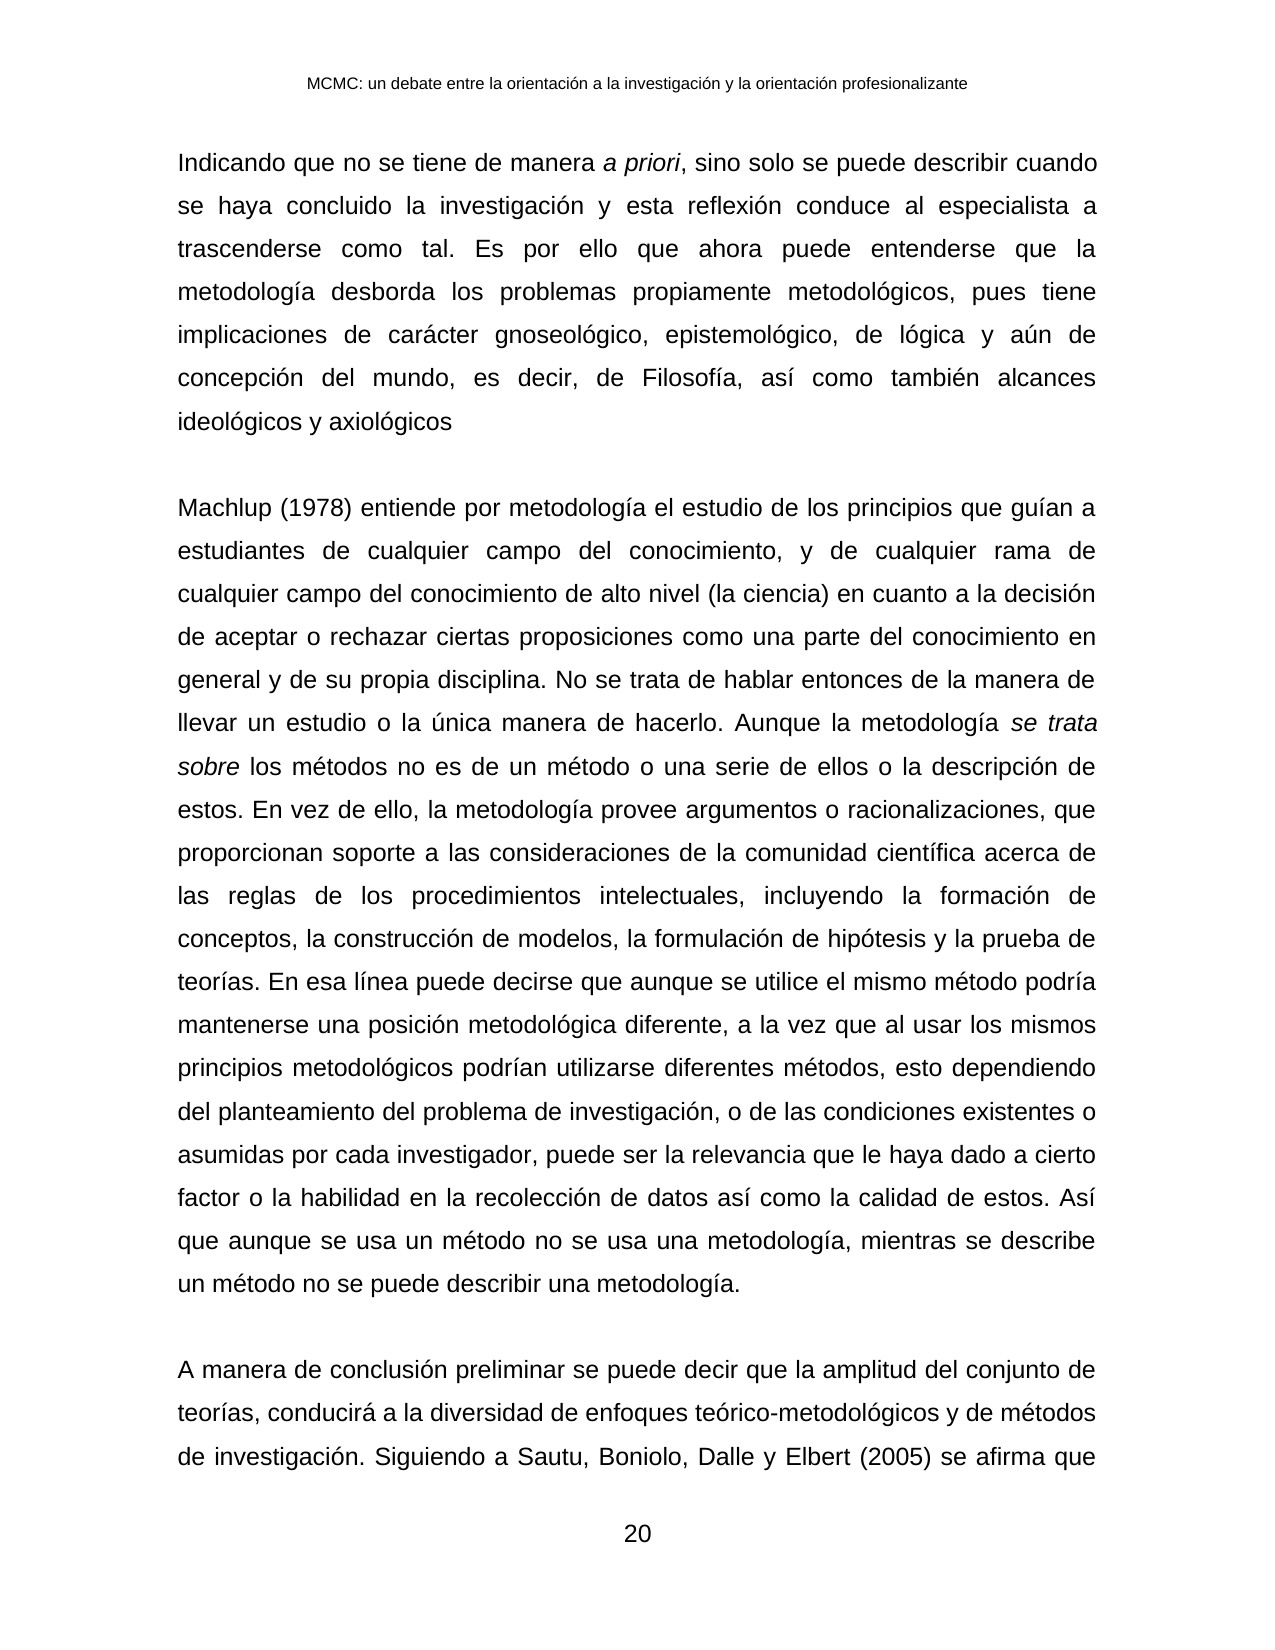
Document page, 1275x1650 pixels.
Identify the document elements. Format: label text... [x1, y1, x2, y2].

text Machlup (1978) entiende por metodología el estudio de los principios que guían a estudiantes de cualquier campo del conocimiento, y de cualquier rama de cualquier campo del conocimiento de alto nivel (la ciencia) en cuanto a la decisión de aceptar o rechazar ciertas proposiciones como una parte del conocimiento en general y de su propia disciplina. No se trata de hablar entonces de la manera de llevar un estudio o la única manera de hacerlo. Aunque la metodología se trata sobre los métodos no es de un método o una serie de ellos o la descripción de estos. En vez de ello, la metodología provee argumentos o racionalizaciones, que proporcionan soporte a las consideraciones de la comunidad científica acerca de las reglas de los procedimientos intelectuales, incluyendo la formación de conceptos, la construcción de modelos, la formulación de hipótesis y la prueba de teorías. En esa línea puede decirse que aunque se utilice el mismo método podría mantenerse una posición metodológica diferente, a la vez que al usar los mismos principios metodológicos podrían utilizarse diferentes métodos, esto dependiendo del planteamiento del problema de investigación, o de las condiciones existentes o asumidas por cada investigador, puede ser la relevancia que le haya dado a cierto factor o la habilidad en la recolección de datos así como la calidad de estos. Así que aunque se usa un método no se usa una metodología, mientras se describe un método no se puede describir una metodología. [177, 493, 1098, 1298]
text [177, 1355, 1098, 1470]
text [177, 148, 1098, 435]
